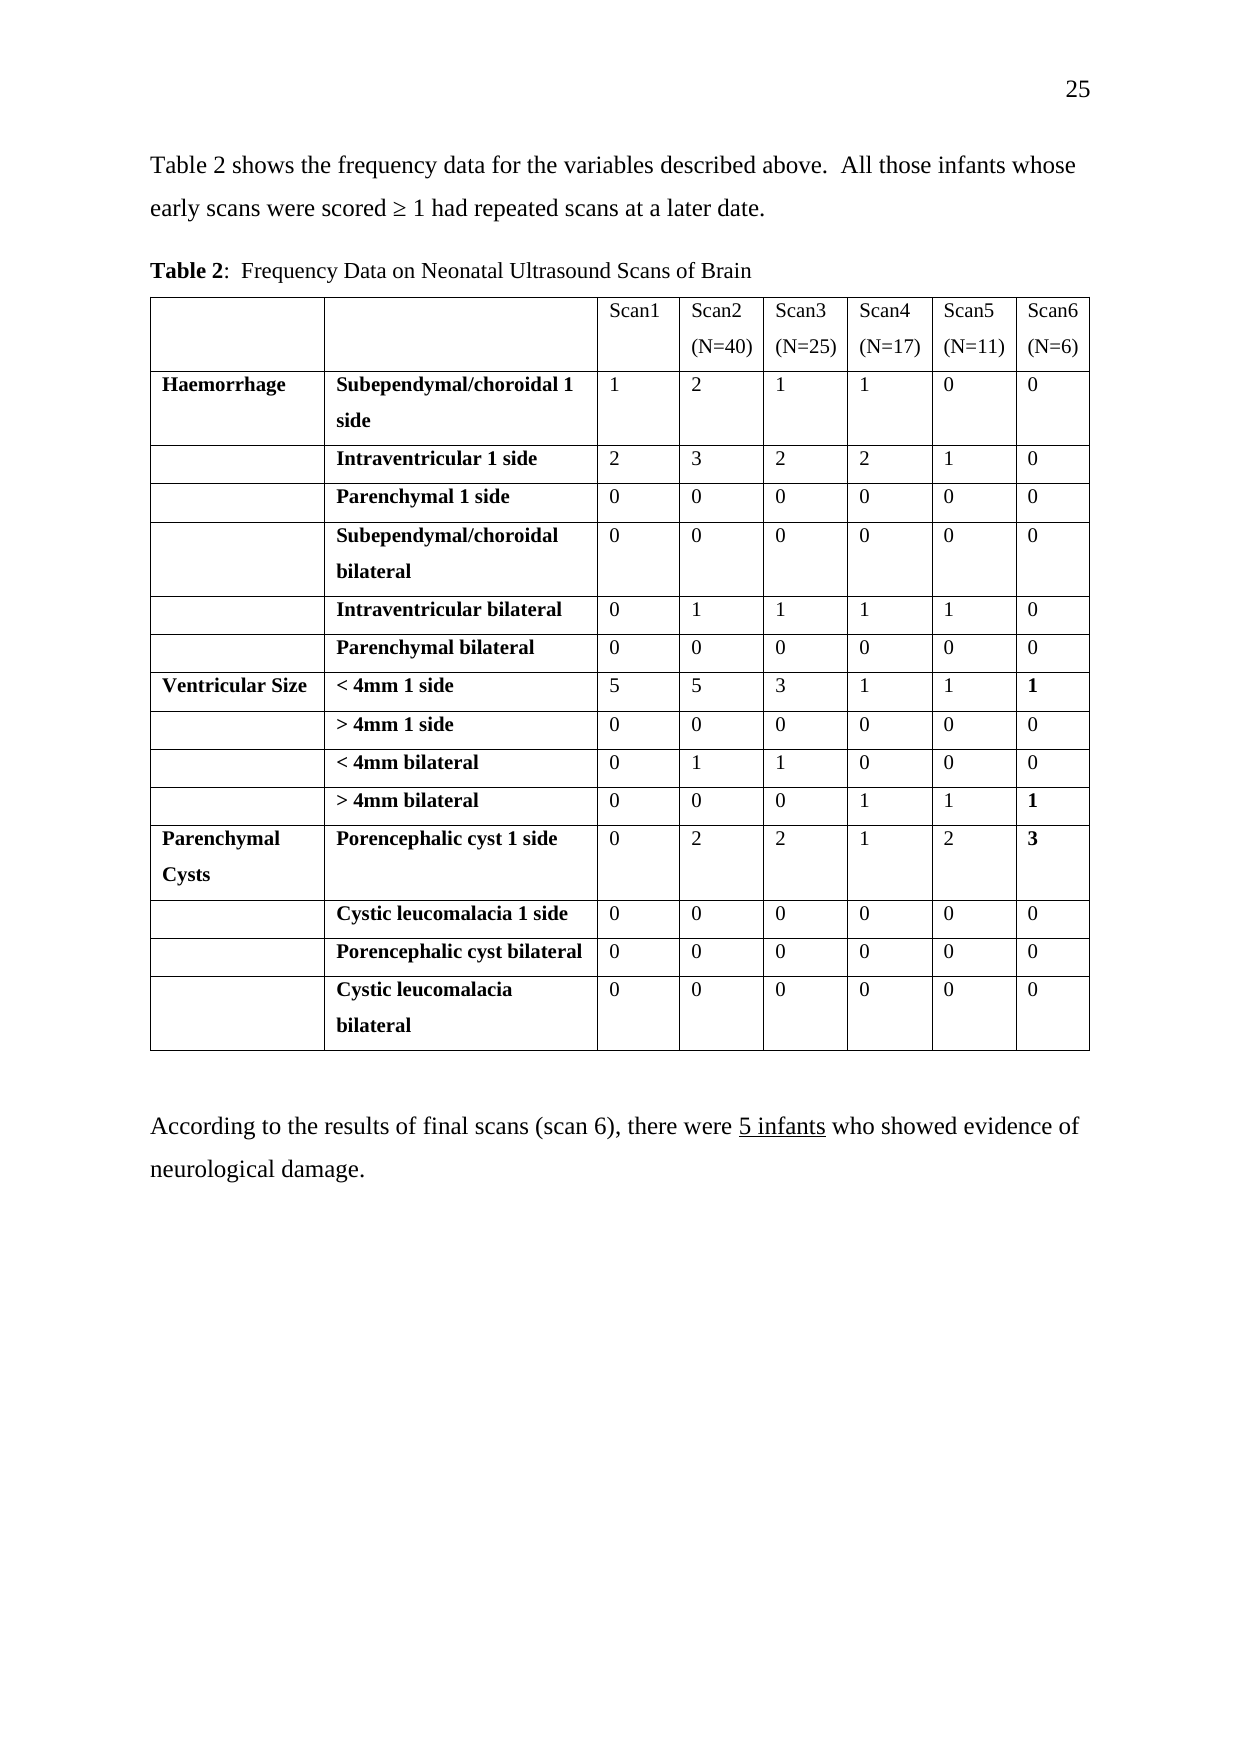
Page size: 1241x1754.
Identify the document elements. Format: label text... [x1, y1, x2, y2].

table_cell 0 [933, 372, 1016, 445]
table_cell Intraventricular bilateral [325, 597, 597, 634]
table_cell > 4mm bilateral [325, 788, 597, 825]
table_cell 0 [680, 712, 763, 749]
table_cell 1 [933, 597, 1016, 634]
table_cell Subependymal/choroidal bilateral [325, 523, 597, 596]
table_cell 1 [848, 372, 932, 445]
table_cell 2 [764, 826, 847, 899]
table_cell 0 [764, 523, 847, 596]
table_cell 1 [933, 673, 1016, 711]
table_cell 1 [680, 597, 763, 634]
table_cell 0 [764, 901, 847, 938]
table_cell 0 [598, 750, 679, 787]
table_cell 1 [848, 788, 932, 825]
table_cell 0 [933, 901, 1016, 938]
table_cell 0 [1017, 446, 1089, 483]
table_cell < 4mm bilateral [325, 750, 597, 787]
table_header Scan6 (N=6) [1017, 298, 1089, 371]
table_cell [151, 939, 324, 976]
table_cell 0 [764, 788, 847, 825]
table_cell 0 [848, 635, 932, 672]
table_cell Ventricular Size [151, 673, 324, 711]
table_cell 1 [764, 750, 847, 787]
table_cell 0 [1017, 712, 1089, 749]
table_header Scan5 (N=11) [933, 298, 1016, 371]
table_cell 0 [1017, 939, 1089, 976]
table_cell 2 [598, 446, 679, 483]
table_cell 0 [848, 712, 932, 749]
table_cell 3 [680, 446, 763, 483]
table_cell 3 [764, 673, 847, 711]
table_cell 1 [848, 597, 932, 634]
table_cell 0 [598, 523, 679, 596]
table_cell 1 [764, 597, 847, 634]
table_cell [151, 523, 324, 596]
table_cell 0 [933, 635, 1016, 672]
table_cell [151, 597, 324, 634]
table_cell 0 [933, 750, 1016, 787]
table_cell [151, 484, 324, 522]
table_cell 0 [764, 635, 847, 672]
table_cell 0 [680, 484, 763, 522]
table_cell [151, 635, 324, 672]
table_cell 1 [764, 372, 847, 445]
table_cell 0 [598, 597, 679, 634]
table_cell 0 [764, 939, 847, 976]
table_cell 0 [933, 939, 1016, 976]
table_cell 0 [680, 788, 763, 825]
table_cell 0 [598, 712, 679, 749]
table_cell Parenchymal 1 side [325, 484, 597, 522]
table_header [325, 298, 597, 371]
table_cell 0 [598, 635, 679, 672]
table_cell 0 [1017, 901, 1089, 938]
table_cell 1 [1017, 673, 1089, 711]
table_cell 0 [933, 977, 1016, 1050]
table_cell 0 [598, 901, 679, 938]
table_header Scan4 (N=17) [848, 298, 932, 371]
table_cell < 4mm 1 side [325, 673, 597, 711]
subtitle Table 2: Frequency Data on Neonatal Ultrasound Scans of Brain [150, 257, 1090, 283]
table_cell Intraventricular 1 side [325, 446, 597, 483]
table_cell 0 [764, 484, 847, 522]
table_cell 2 [848, 446, 932, 483]
table_cell 0 [1017, 484, 1089, 522]
table_cell 0 [848, 484, 932, 522]
table_cell 5 [680, 673, 763, 711]
table_cell 0 [764, 977, 847, 1050]
table_cell 0 [848, 523, 932, 596]
table_cell 0 [598, 977, 679, 1050]
table_cell [151, 977, 324, 1050]
table_cell 0 [680, 635, 763, 672]
table_cell Cystic leucomalacia 1 side [325, 901, 597, 938]
table_cell Porencephalic cyst bilateral [325, 939, 597, 976]
table_cell [151, 712, 324, 749]
table_cell 3 [1017, 826, 1089, 899]
table_cell 0 [1017, 597, 1089, 634]
table_cell 1 [680, 750, 763, 787]
table_cell 2 [933, 826, 1016, 899]
table_cell 0 [848, 939, 932, 976]
text According to the results of final scans (scan 6), there were 5 infants who showed evidence of neurological damage. [150, 1111, 1090, 1183]
table_cell 2 [680, 826, 763, 899]
table_cell 0 [848, 901, 932, 938]
table_cell 0 [1017, 750, 1089, 787]
table_cell > 4mm 1 side [325, 712, 597, 749]
table_cell 0 [1017, 635, 1089, 672]
table_cell 1 [1017, 788, 1089, 825]
table_cell 0 [764, 712, 847, 749]
table_cell [151, 446, 324, 483]
table_cell 0 [680, 977, 763, 1050]
table_cell 0 [848, 977, 932, 1050]
table_cell 0 [598, 939, 679, 976]
table_cell 0 [680, 901, 763, 938]
table_cell 0 [680, 523, 763, 596]
table_cell 1 [848, 826, 932, 899]
table_cell Parenchymal Cysts [151, 826, 324, 899]
table_cell 0 [848, 750, 932, 787]
table_cell Haemorrhage [151, 372, 324, 445]
text Table 2 shows the frequency data for the variables described above. All those infants whose early scans were scored ≥ 1 had repeated scans at a later date. [150, 150, 1090, 222]
table_cell 5 [598, 673, 679, 711]
table_cell 0 [1017, 372, 1089, 445]
table_header [151, 298, 324, 371]
table_cell 0 [598, 484, 679, 522]
table_cell 1 [598, 372, 679, 445]
table_cell 0 [598, 826, 679, 899]
table_cell Cystic leucomalacia bilateral [325, 977, 597, 1050]
table_cell 0 [680, 939, 763, 976]
table_cell 0 [933, 523, 1016, 596]
table_cell 1 [848, 673, 932, 711]
table_cell 0 [598, 788, 679, 825]
table_cell [151, 788, 324, 825]
table_cell 2 [680, 372, 763, 445]
table_cell [151, 750, 324, 787]
table_cell [151, 901, 324, 938]
table_cell Subependymal/choroidal 1 side [325, 372, 597, 445]
table_cell Parenchymal bilateral [325, 635, 597, 672]
table_header Scan1 [598, 298, 679, 371]
table_cell 2 [764, 446, 847, 483]
table_cell 1 [933, 446, 1016, 483]
table_cell 0 [933, 712, 1016, 749]
table_cell 0 [1017, 523, 1089, 596]
table_cell 0 [1017, 977, 1089, 1050]
table_cell 0 [933, 484, 1016, 522]
table_cell 1 [933, 788, 1016, 825]
table_cell Porencephalic cyst 1 side [325, 826, 597, 899]
table_header Scan3 (N=25) [764, 298, 847, 371]
table_header Scan2 (N=40) [680, 298, 763, 371]
